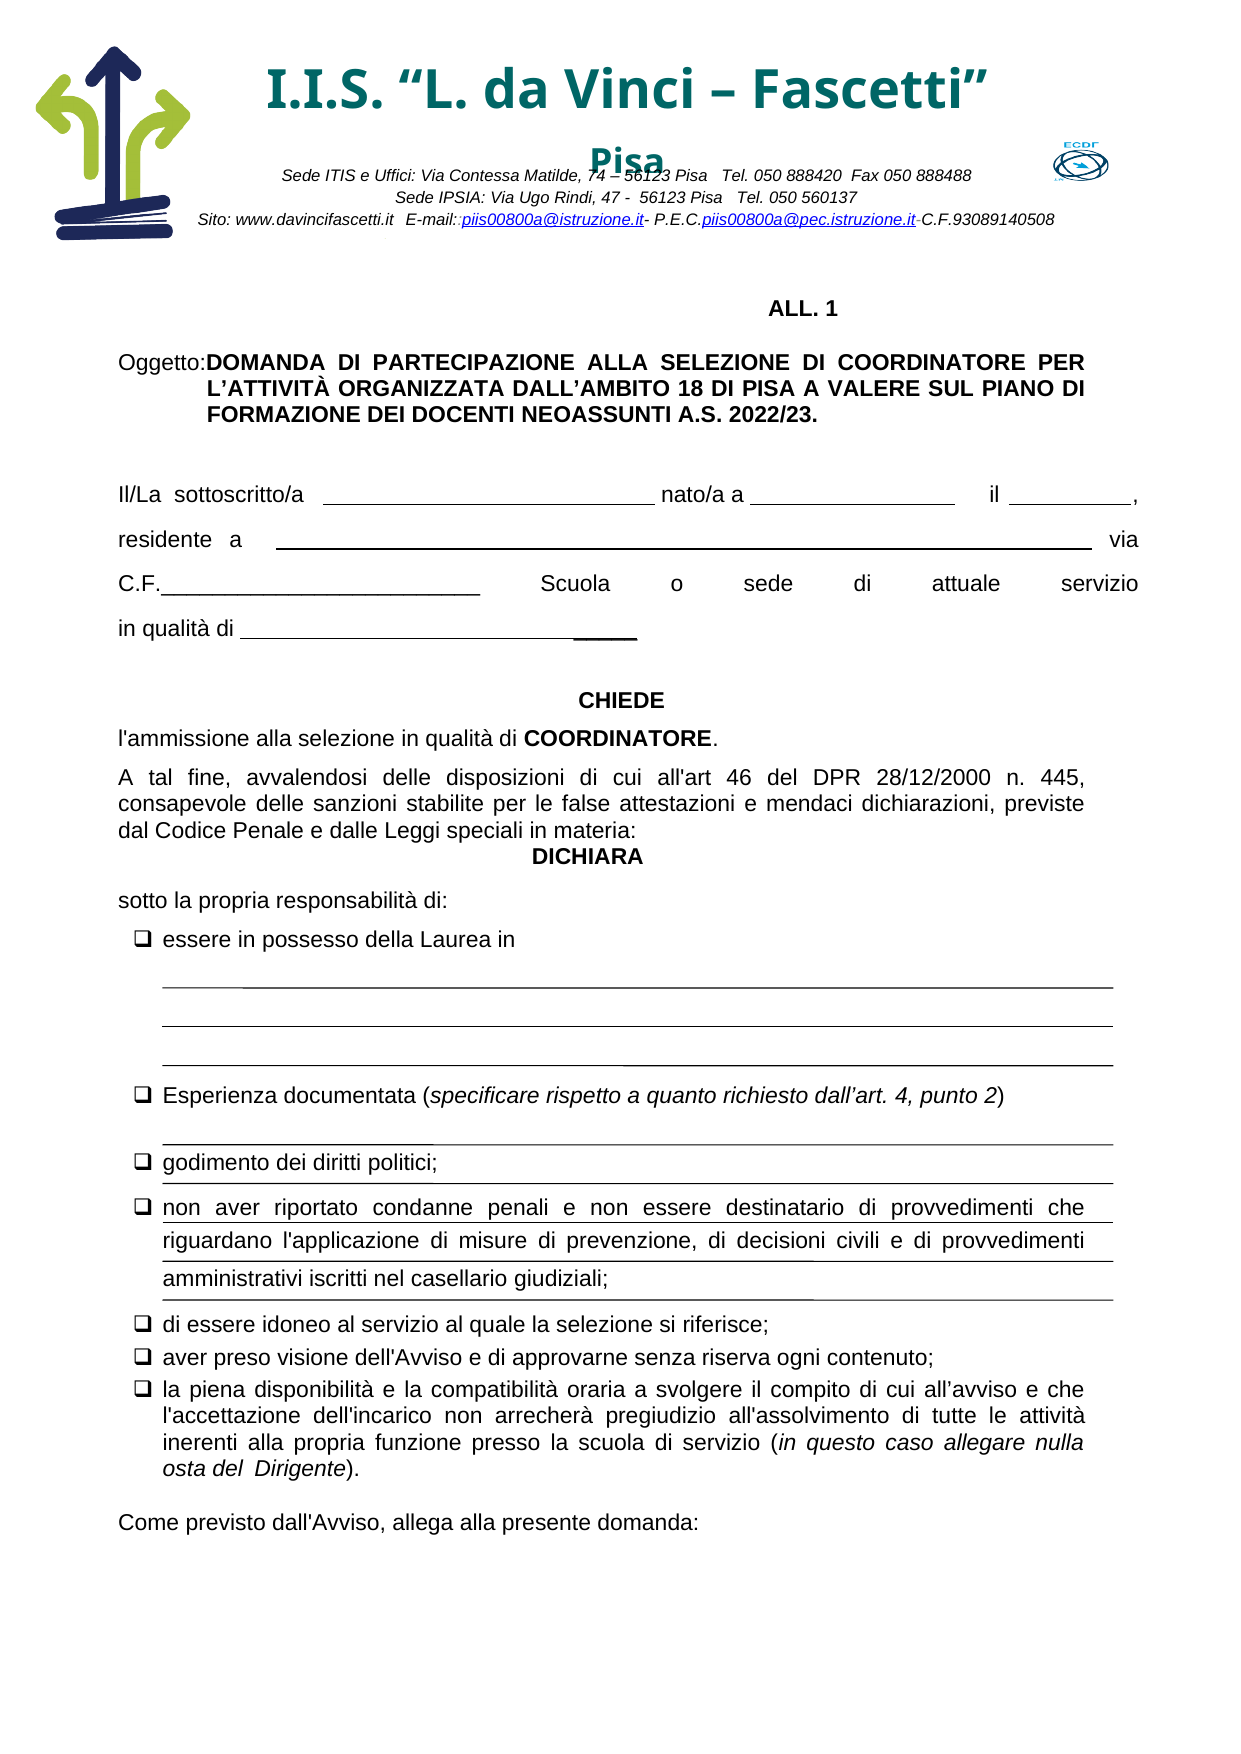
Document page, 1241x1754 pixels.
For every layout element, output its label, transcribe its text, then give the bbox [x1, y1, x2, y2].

list godimento dei diritti politici; [133, 1149, 1138, 1176]
text CHIEDE [104, 687, 1138, 713]
list la piena disponibilità e la compatibilità oraria a svolgere il compito di cui all’avviso e che l'accettazione dell'incarico non arrecherà pregiudizio all'assolvimento di tutte le attività inerenti alla propria funzione presso la scuola di servizio (in questo caso allegare nulla osta del Dirigente). [133, 1376, 1086, 1481]
text DICHIARA [532, 843, 1138, 870]
picture [0, 11, 481, 281]
list aver preso visione dell'Avviso e di approvarne senza riserva ogni contenuto; [133, 1343, 1138, 1370]
text Come previsto dall'Avviso, allega alla presente domanda: [118, 1509, 1138, 1535]
list non aver riportato condanne penali e non essere destinatario di provvedimenti che riguardano l'applicazione di misure di prevenzione, di decisioni civili e di provvedimenti amministrativi iscritti nel casellario giudiziali; [133, 1182, 1086, 1291]
text Oggetto:DOMANDA DI PARTECIPAZIONE ALLA SELEZIONE DI COORDINATORE PER L’ATTIVITÀ ORGANIZZATA DALL’AMBITO 18 DI PISA A VALERE SUL PIANO DI FORMAZIONE DEI DOCENTI NEOASSUNTI A.S. 2022/23. [118, 348, 1086, 428]
text Il/La sottoscritto/a nato/a a il , residente a via C.F._________________________ Scuola o sede di attuale servizio in qualità di _____ [118, 481, 1138, 642]
picture [1053, 142, 1109, 181]
list Esperienza documentata (specificare rispetto a quanto richiesto dall’art. 4, punto 2) [133, 1069, 1138, 1108]
text ALL. 1 [104, 295, 1138, 321]
list essere in possesso della Laurea in [133, 926, 1138, 952]
list di essere idoneo al servizio al quale la selezione si riferisce; [133, 1297, 1138, 1337]
text sotto la propria responsabilità di: [118, 887, 461, 913]
text l'ammissione alla selezione in qualità di COORDINATORE. [118, 725, 1138, 751]
text A tal fine, avvalendosi delle disposizioni di cui all'art 46 del DPR 28/12/2000 n. 445, consapevole delle sanzioni stabilite per le false attestazioni e mendaci dichiarazioni, previste dal Codice Penale e dalle Leggi speciali in materia: [118, 764, 1086, 843]
